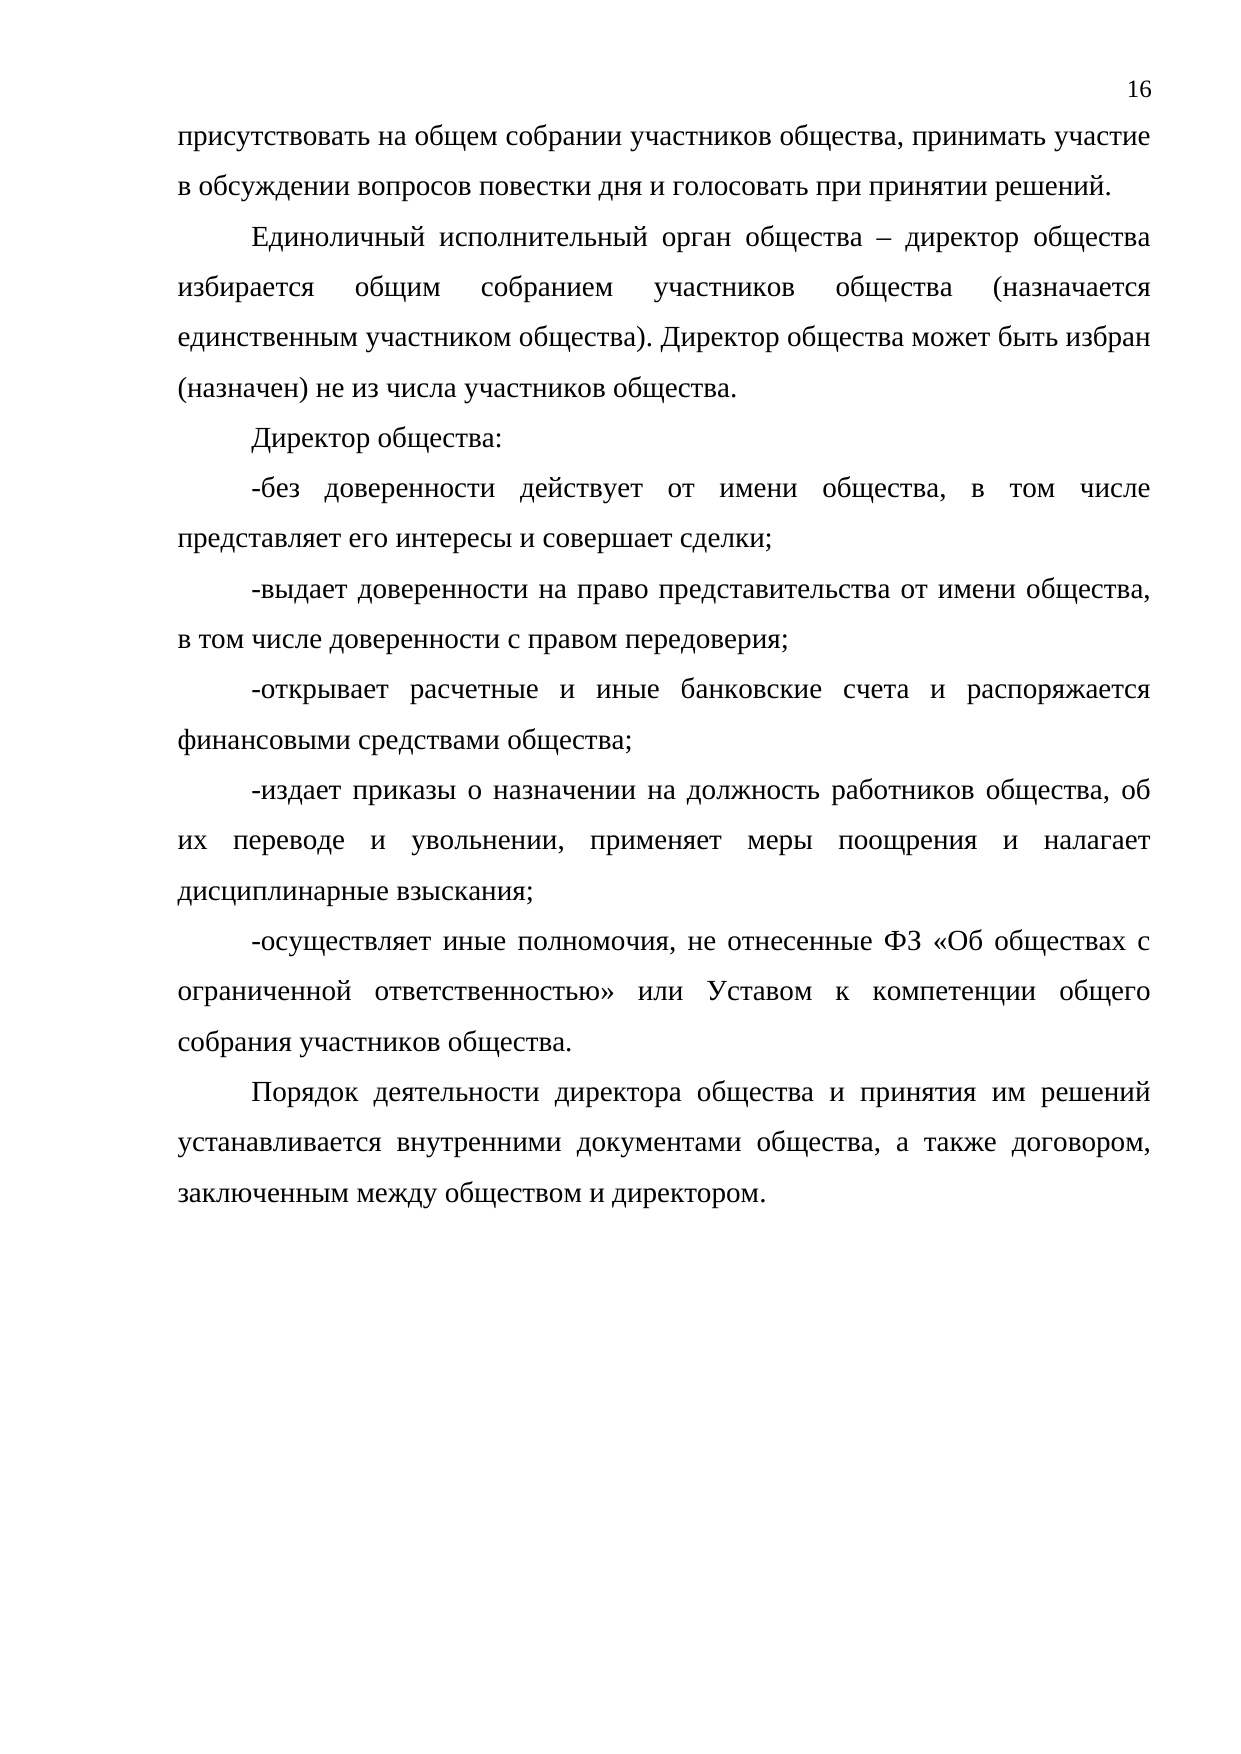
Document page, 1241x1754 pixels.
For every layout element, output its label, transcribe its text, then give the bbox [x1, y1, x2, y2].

text -без доверенности действует от имени общества, в том числе представляет его интересы и совершает сделки; [177, 470, 1152, 554]
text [177, 118, 1152, 202]
text Единоличный исполнительный орган общества – директор общества избирается общим собранием участников общества (назначается единственным участником общества). Директор общества может быть избран (назначен) не из числа участников общества. [177, 219, 1152, 403]
text -издает приказы о назначении на должность работников общества, об их переводе и увольнении, применяет меры поощрения и налагает дисциплинарные взыскания; [177, 772, 1152, 906]
text -осуществляет иные полномочия, не отнесенные ФЗ «Об обществах с ограниченной ответственностью» или Уставом к компетенции общего собрания участников общества. [177, 923, 1152, 1057]
text -выдает доверенности на право представительства от имени общества, в том числе доверенности с правом передоверия; [177, 571, 1152, 655]
text -открывает расчетные и иные банковские счета и распоряжается финансовыми средствами общества; [177, 672, 1152, 755]
text Порядок деятельности директора общества и принятия им решений устанавливается внутренними документами общества, а также договором, заключенным между обществом и директором. [177, 1074, 1152, 1208]
text Директор общества: [177, 420, 1152, 453]
